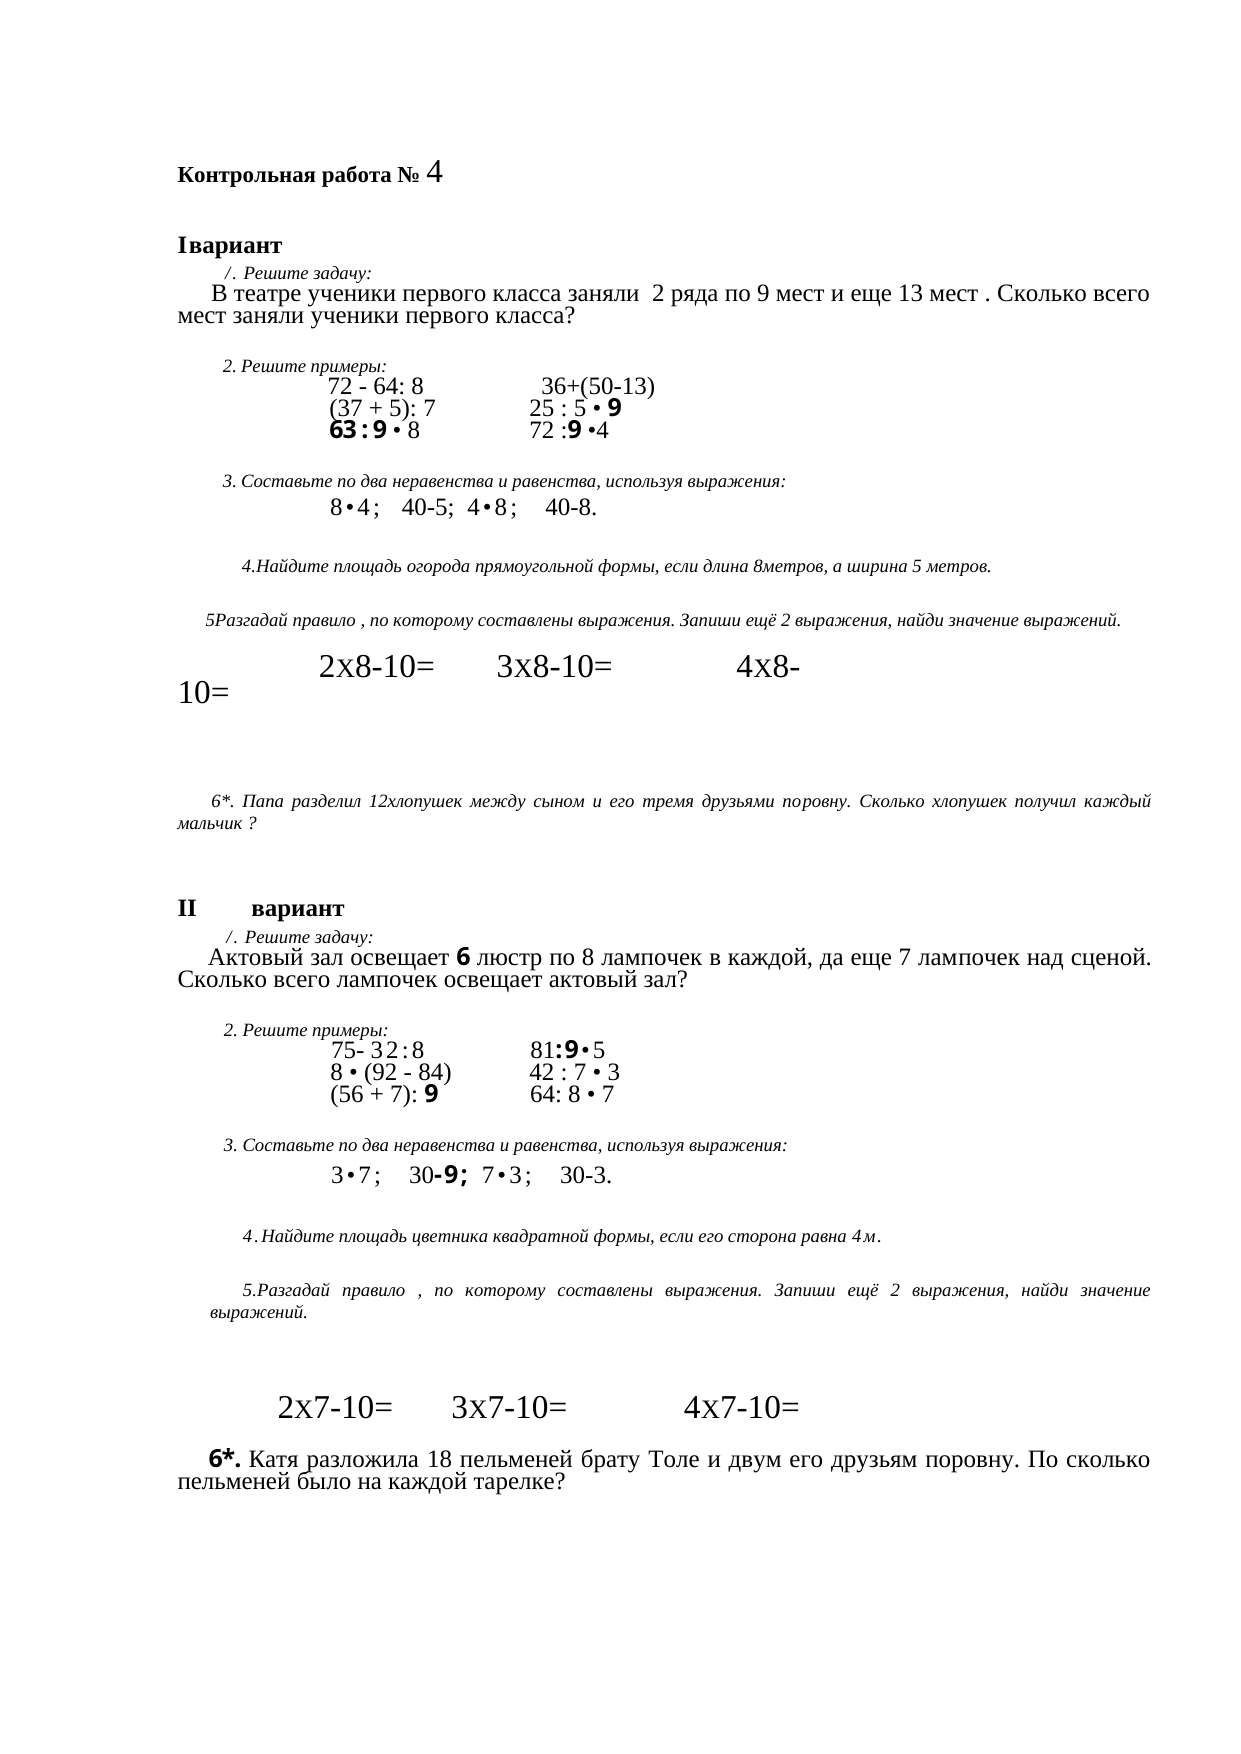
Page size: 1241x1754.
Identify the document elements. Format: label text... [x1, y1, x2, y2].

text 2. Решите примеры: [224, 1019, 1152, 1041]
text 8 • (92 - 84) 42 : 7 • 3 [330, 1063, 1152, 1085]
text 2х7-10= 3х7-10= 4х7-10= [177, 1398, 804, 1424]
text (56 + 7): 9 64: 8 • 7 [330, 1085, 1152, 1107]
text 5Разгадай правило , по которому составлены выражения. Запиши ещё 2 выражения, найди значение выражений. [177, 608, 1152, 631]
text 3. Составьте по два неравенства и равенства, используя выражения: [223, 469, 1152, 491]
text Актовый зал освещает 6 люстр по 8 лампочек в каждой, да еще 7 лампочек над сценой. Сколько всего лампочек освещает актовый зал? [177, 948, 1152, 992]
list Найдите площадь огорода прямоугольной формы, если длина 8метров, а ширина . [209, 555, 1152, 577]
text II вариант [177, 893, 1152, 921]
text 72 - 64: 8 36+(50-13) [177, 377, 1152, 398]
text I вариант [177, 225, 1152, 260]
text (37 + 5): 7 25 : 5 • 9 [329, 398, 1152, 421]
text /. Решите задачу: [225, 262, 1152, 284]
text 6*. Катя разложила 18 пельменей брату Толе и двум его друзьям поровну. По сколько пельменей было на каждой тарелке? [177, 1449, 1152, 1493]
text 3. Составьте по два неравенства и равенства, используя выражения: [224, 1134, 1152, 1156]
text 63 : 9 • 8 72 :9 •4 [329, 421, 1152, 442]
text 6*. Папа разделил 12хлопушек между сыном и его тремя друзьями поровну. Сколько хлопушек получил каждый мальчик ? [177, 790, 1152, 834]
text 2. Решите примеры: [223, 354, 1152, 377]
list Разгадай правило , по которому составлены выражения. Запиши ещё 2 выражения, найди значение выражений. [210, 1278, 1152, 1323]
text 8•4; 40-5; 4•8; 40-8. [330, 492, 1152, 520]
text В театре ученики первого класса заняли 2 ряда по 9 мест и еще 13 мест . Сколько всего мест заняли ученики первого класса? [177, 284, 1152, 328]
text 3•7; 30-9; 7•3; 30-3. [331, 1156, 1152, 1190]
text Контрольная работа № 4 [177, 154, 1152, 189]
text /. Решите задачу: [226, 926, 1152, 948]
list Найдите площадь цветника квадратной формы, если его сторона равна 4м. [210, 1224, 1152, 1247]
text 75- 32:8 81:9•5 [331, 1041, 1152, 1063]
text 2х8-10= 3х8-10= 4х8-10= [177, 657, 804, 708]
